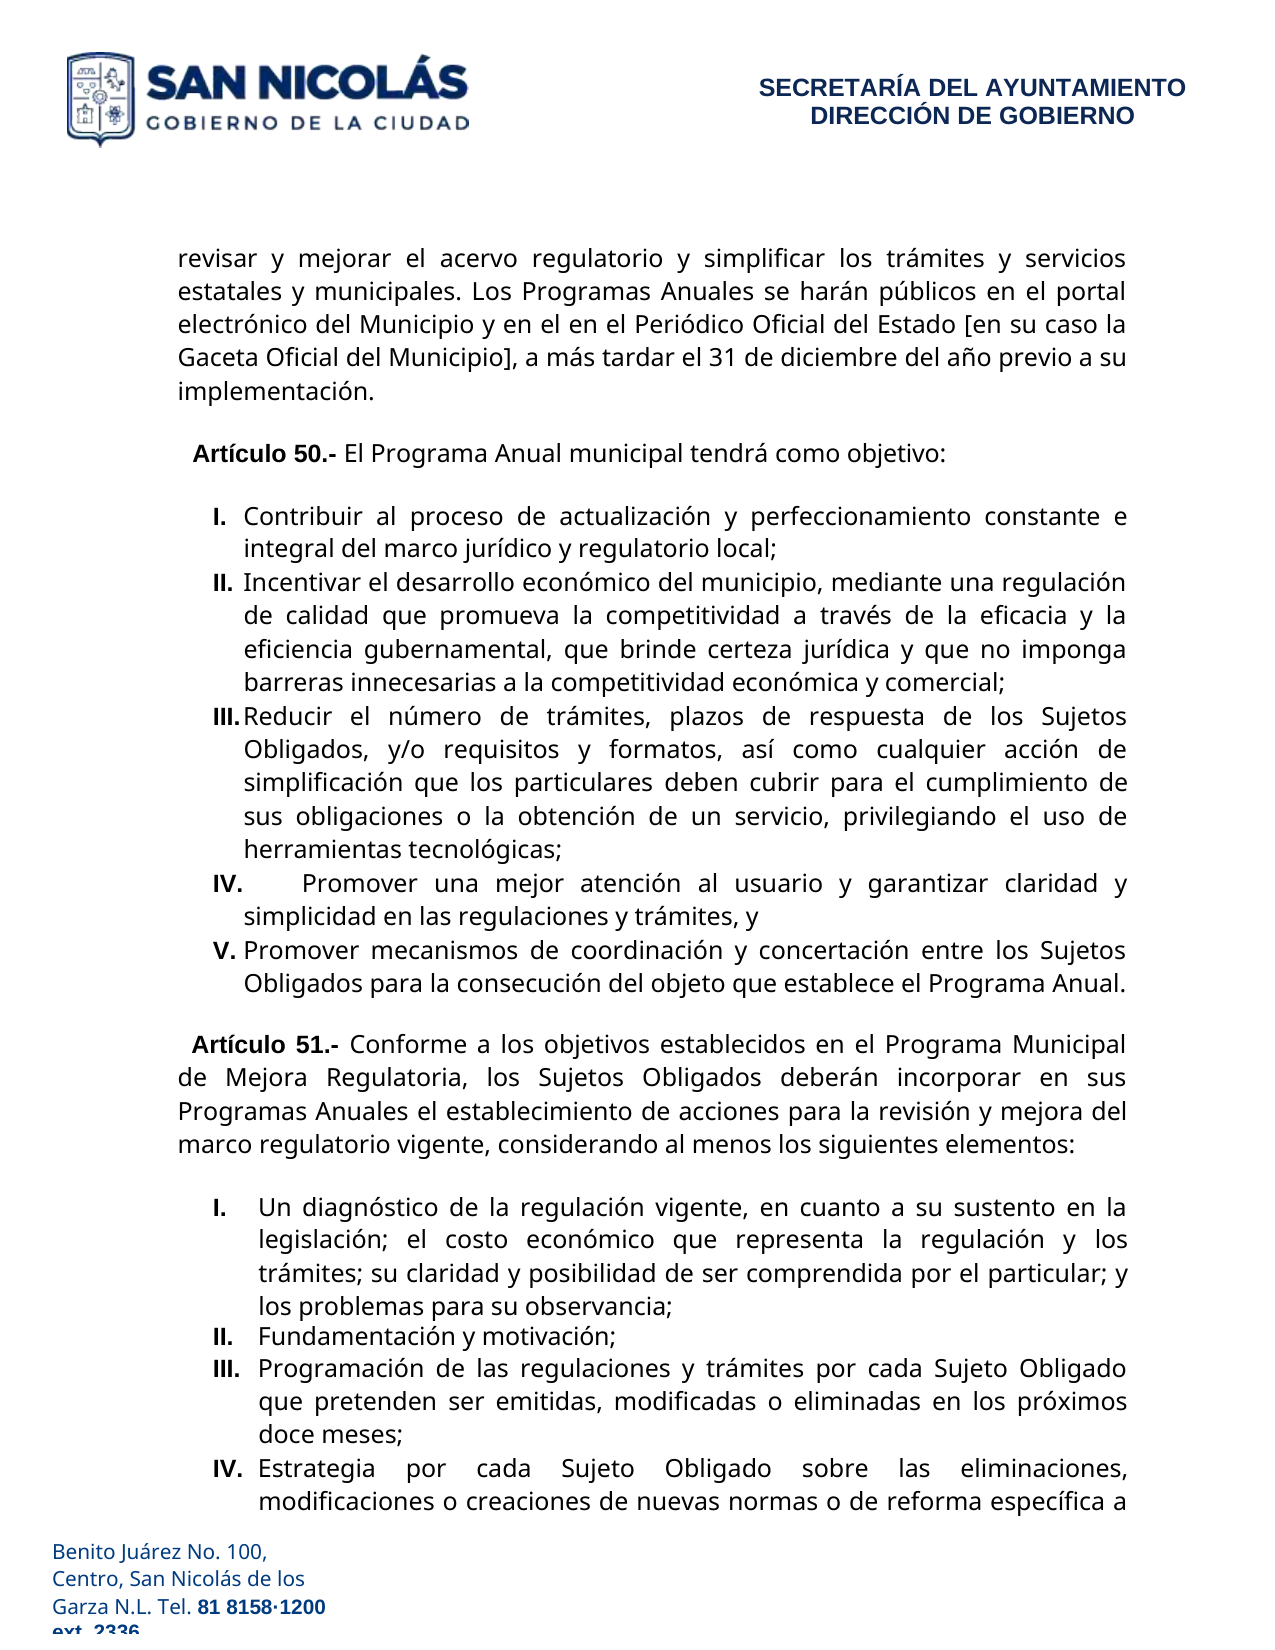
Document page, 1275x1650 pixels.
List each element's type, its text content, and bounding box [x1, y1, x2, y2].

list Reducir el número de trámites, plazos de respuesta de los Sujetos Obligados, y/o requisitos y formatos, así como cualquier acción de simplificación que los particulares deben cubrir para el cumplimiento de sus obligaciones o la obtención de un servicio, privilegiando el uso de herramientas tecnológicas; [213, 699, 1128, 866]
text revisar y mejorar el acervo regulatorio y simplificar los trámites y servicios estatales y municipales. Los Programas Anuales se harán públicos en el portal electrónico del Municipio y en el en el Periódico Oficial del Estado [en su caso la Gaceta Oficial del Municipio], a más tardar el 31 de diciembre del año previo a su implementación. [177, 241, 1128, 408]
list Promover una mejor atención al usuario y garantizar claridad y simplicidad en las regulaciones y trámites, y [213, 866, 1127, 933]
list Contribuir al proceso de actualización y perfeccionamiento constante e integral del marco jurídico y regulatorio local; [213, 498, 1128, 565]
list Incentivar el desarrollo económico del municipio, mediante una regulación de calidad que promueva la competitividad a través de la eficacia y la eficiencia gubernamental, que brinde certeza jurídica y que no imponga barreras innecesarias a la competitividad económica y comercial; [213, 565, 1127, 699]
picture [67, 52, 469, 148]
text Artículo 51.- Conforme a los objetivos establecidos en el Programa Municipal de Mejora Regulatoria, los Sujetos Obligados deberán incorporar en sus Programas Anuales el establecimiento de acciones para la revisión y mejora del marco regulatorio vigente, considerando al menos los siguientes elementos: [177, 1027, 1128, 1161]
text Artículo 50.- El Programa Anual municipal tendrá como objetivo: [192, 436, 1162, 470]
list Promover mecanismos de coordinación y concertación entre los Sujetos Obligados para la consecución del objeto que establece el Programa Anual. [213, 933, 1127, 999]
list Un diagnóstico de la regulación vigente, en cuanto a su sustento en la legislación; el costo económico que representa la regulación y los trámites; su claridad y posibilidad de ser comprendida por el particular; y los problemas para su observancia; [213, 1189, 1128, 1323]
list Programación de las regulaciones y trámites por cada Sujeto Obligado que pretenden ser emitidas, modificadas o eliminadas en los próximos doce meses; [213, 1351, 1128, 1451]
list Fundamentación y motivación; [213, 1323, 1162, 1351]
